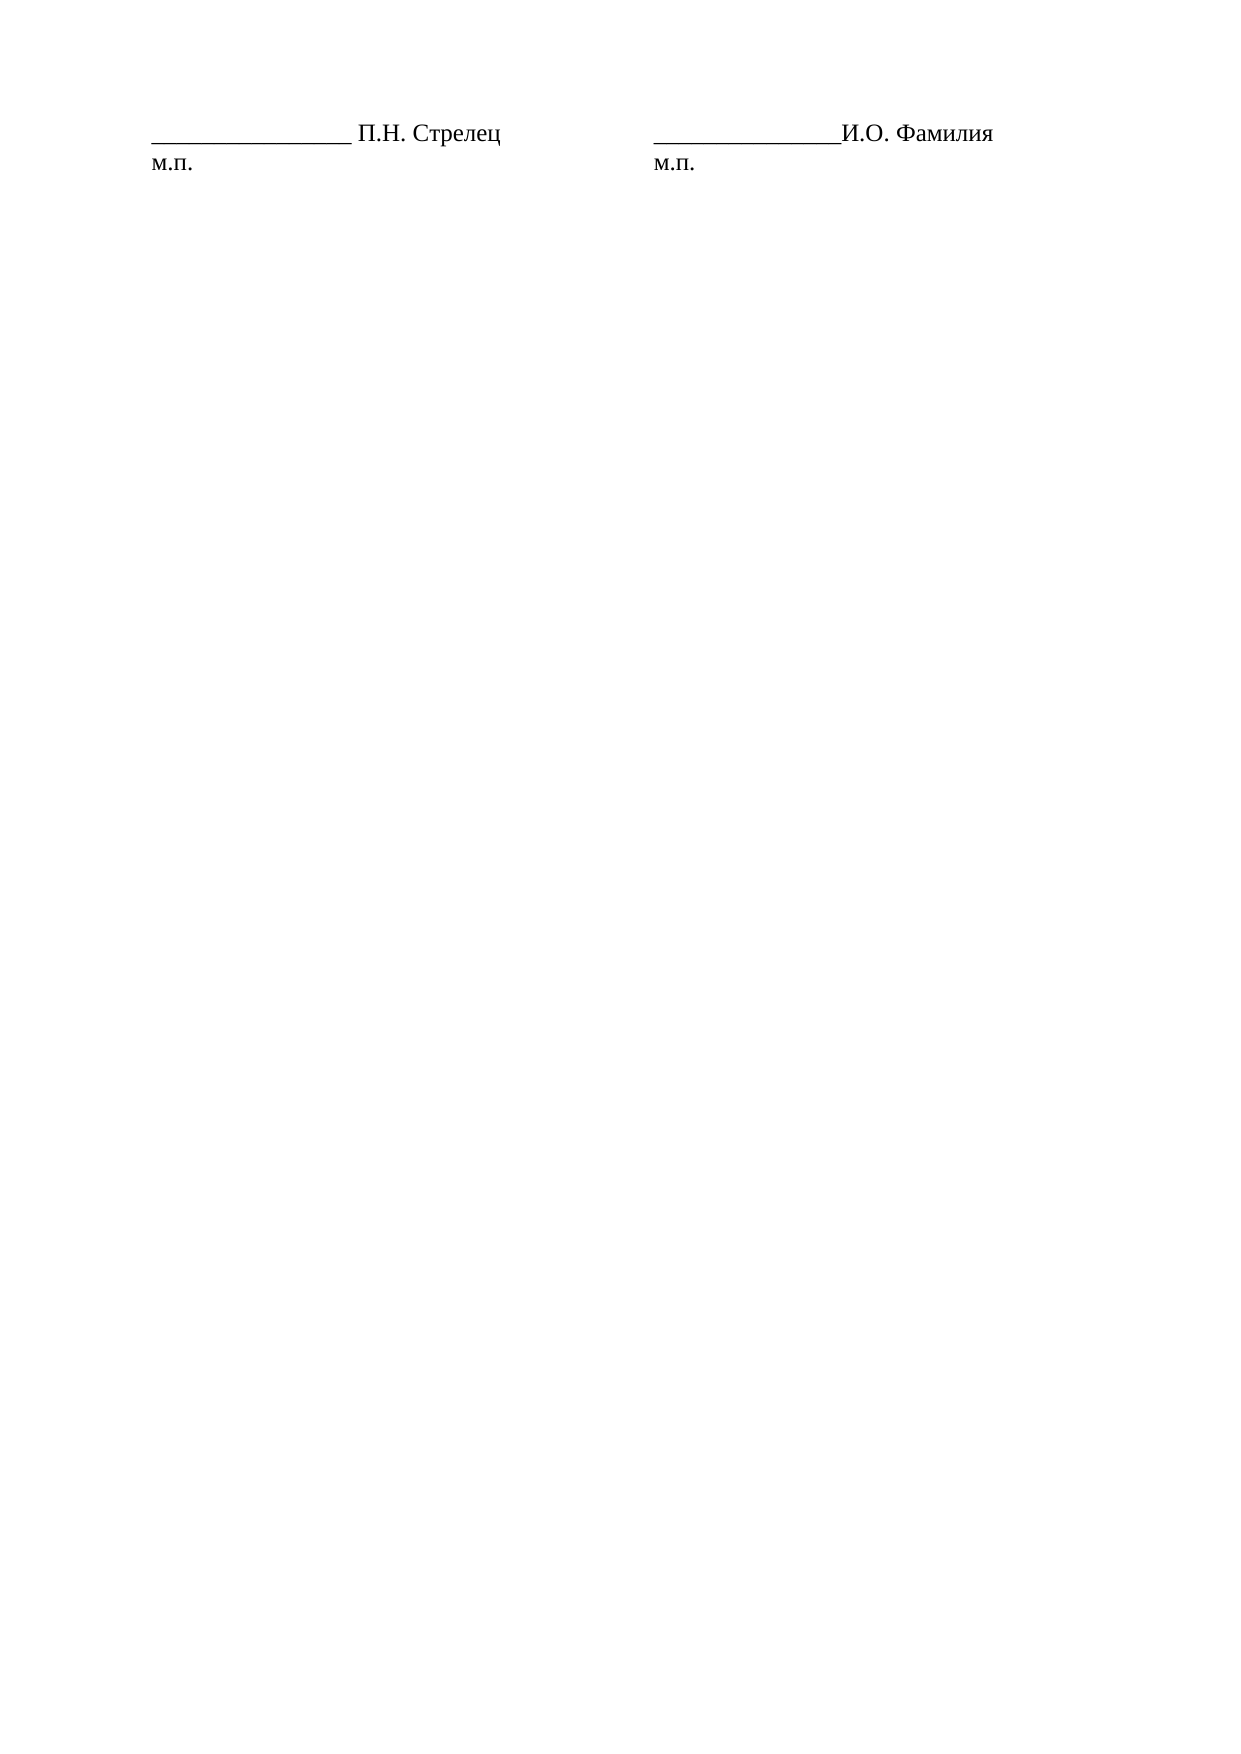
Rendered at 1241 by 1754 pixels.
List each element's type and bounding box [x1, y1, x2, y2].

table_header [140, 118, 642, 176]
table_header [642, 118, 1129, 176]
